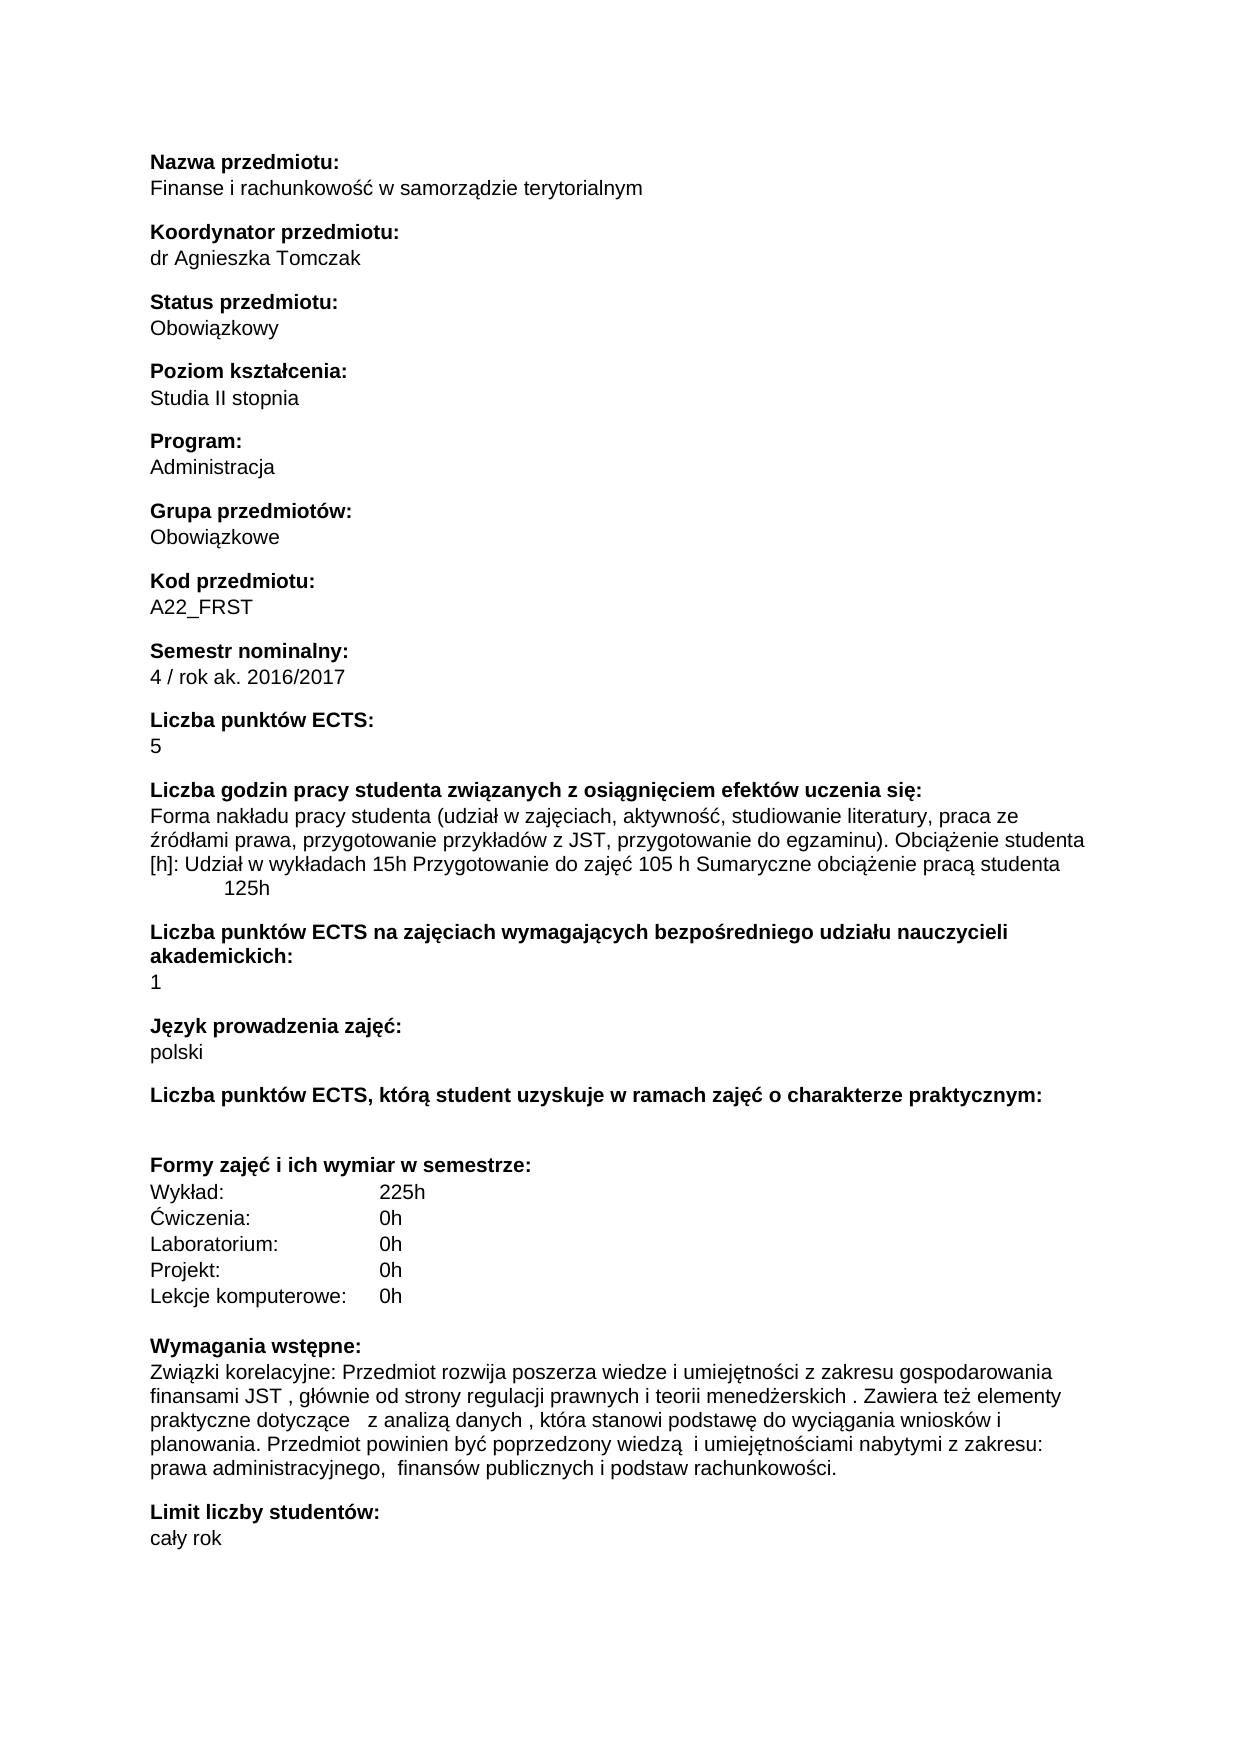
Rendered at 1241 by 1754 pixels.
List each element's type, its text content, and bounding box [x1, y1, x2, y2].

table_cell Ćwiczenia: [140, 1206, 367, 1230]
text Obowiązkowe [150, 525, 1090, 549]
text Formy zajęć i ich wymiar w semestrze: [150, 1153, 1090, 1177]
table_cell 0h [369, 1282, 597, 1308]
text Status przedmiotu: [150, 289, 1090, 313]
text 1 [150, 970, 1090, 994]
text Grupa przedmiotów: [150, 499, 1090, 523]
text Studia II stopnia [150, 385, 1090, 409]
text Administracja [150, 455, 1090, 479]
table_cell Projekt: [140, 1258, 367, 1282]
text dr Agnieszka Tomczak [150, 246, 1090, 270]
text Język prowadzenia zajęć: [150, 1013, 1090, 1037]
table_header 225h [369, 1180, 597, 1204]
text Limit liczby studentów: [150, 1499, 1090, 1523]
table_cell Lekcje komputerowe: [140, 1284, 367, 1308]
text Liczba punktów ECTS: [150, 708, 1090, 732]
text Semestr nominalny: [150, 638, 1090, 662]
text Liczba punktów ECTS na zajęciach wymagających bezpośredniego udziału nauczycieli akademickich: [150, 920, 1090, 968]
text Kod przedmiotu: [150, 569, 1090, 593]
text cały rok [150, 1526, 1090, 1549]
text Poziom kształcenia: [150, 359, 1090, 383]
text Liczba punktów ECTS, którą student uzyskuje w ramach zajęć o charakterze praktycznym: [150, 1083, 1090, 1107]
text 4 / rok ak. 2016/2017 [150, 664, 1090, 688]
text polski [150, 1039, 1090, 1063]
table_cell 0h [369, 1204, 597, 1230]
table_cell Laboratorium: [140, 1232, 367, 1256]
table_header Wykład: [140, 1180, 367, 1204]
text Koordynator przedmiotu: [150, 220, 1090, 244]
text Nazwa przedmiotu: [150, 150, 1090, 174]
text Związki korelacyjne: Przedmiot rozwija poszerza wiedze i umiejętności z zakresu gospodarowania finansami JST , głównie od strony regulacji prawnych i teorii menedżerskich . Zawiera też elementy praktyczne dotyczące z analizą danych , która stanowi podstawę do wyciągania wniosków i planowania. Przedmiot powinien być poprzedzony wiedzą i umiejętnościami nabytymi z zakresu: prawa administracyjnego, finansów publicznych i podstaw rachunkowości. [150, 1360, 1090, 1480]
text Forma nakładu pracy studenta (udział w zajęciach, aktywność, studiowanie literatury, praca ze źródłami prawa, przygotowanie przykładów z JST, przygotowanie do egzaminu). Obciążenie studenta [h]: Udział w wykładach 15h Przygotowanie do zajęć 105 h Sumaryczne obciążenie pracą studenta 125h [150, 804, 1090, 900]
table_cell 0h [369, 1230, 597, 1256]
text A22_FRST [150, 595, 1090, 619]
text Finanse i rachunkowość w samorządzie terytorialnym [150, 176, 1090, 200]
text 5 [150, 734, 1090, 758]
table_cell 0h [369, 1256, 597, 1282]
text Obowiązkowy [150, 316, 1090, 339]
text Program: [150, 429, 1090, 453]
text Liczba godzin pracy studenta związanych z osiągnięciem efektów uczenia się: [150, 778, 1090, 802]
text Wymagania wstępne: [150, 1334, 1090, 1358]
